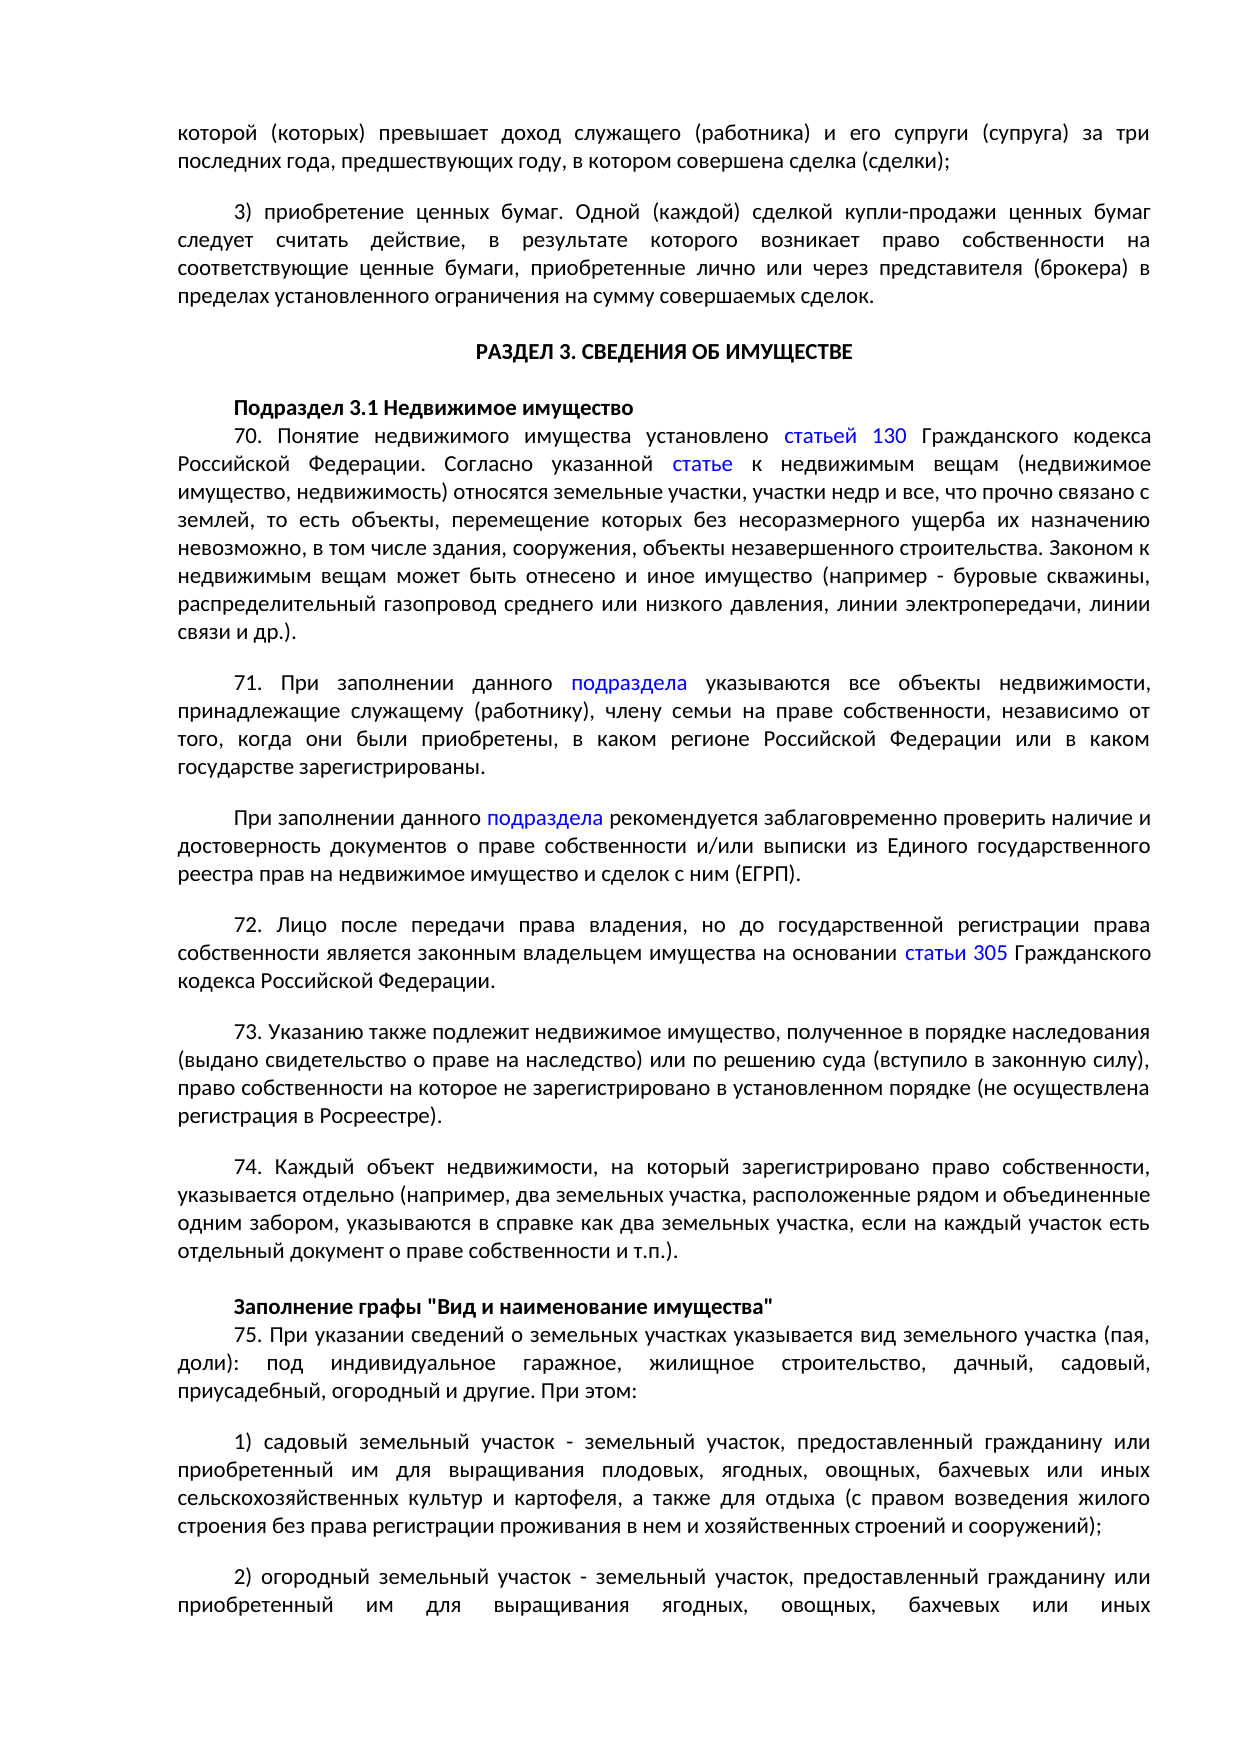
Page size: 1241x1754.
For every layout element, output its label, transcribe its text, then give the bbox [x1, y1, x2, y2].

title Подраздел 3.1 Недвижимое имущество [177, 393, 1152, 421]
text 75. При указании сведений о земельных участках указывается вид земельного участка (пая, доли): под индивидуальное гаражное, жилищное строительство, дачный, садовый, приусадебный, огородный и другие. При этом: [177, 1320, 1152, 1404]
title Заполнение графы "Вид и наименование имущества" [177, 1292, 1152, 1320]
text 72. Лицо после передачи права владения, но до государственной регистрации права собственности является законным владельцем имущества на основании статьи 305 Гражданского кодекса Российской Федерации. [177, 910, 1152, 994]
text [177, 118, 1152, 174]
text 73. Указанию также подлежит недвижимое имущество, полученное в порядке наследования (выдано свидетельство о праве на наследство) или по решению суда (вступило в законную силу), право собственности на которое не зарегистрировано в установленном порядке (не осуществлена регистрация в Росреестре). [177, 1017, 1152, 1129]
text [177, 1562, 1152, 1618]
text При заполнении данного подраздела рекомендуется заблаговременно проверить наличие и достоверность документов о праве собственности и/или выписки из Единого государственного реестра прав на недвижимое имущество и сделок с ним (ЕГРП). [177, 803, 1152, 887]
text 71. При заполнении данного подраздела указываются все объекты недвижимости, принадлежащие служащему (работнику), члену семьи на праве собственности, независимо от того, когда они были приобретены, в каком регионе Российской Федерации или в каком государстве зарегистрированы. [177, 668, 1152, 780]
text 70. Понятие недвижимого имущества установлено статьей 130 Гражданского кодекса Российской Федерации. Согласно указанной статье к недвижимым вещам (недвижимое имущество, недвижимость) относятся земельные участки, участки недр и все, что прочно связано с землей, то есть объекты, перемещение которых без несоразмерного ущерба их назначению невозможно, в том числе здания, сооружения, объекты незавершенного строительства. Законом к недвижимым вещам может быть отнесено и иное имущество (например - буровые скважины, распределительный газопровод среднего или низкого давления, линии электропередачи, линии связи и др.). [177, 421, 1152, 645]
text 74. Каждый объект недвижимости, на который зарегистрировано право собственности, указывается отдельно (например, два земельных участка, расположенные рядом и объединенные одним забором, указываются в справке как два земельных участка, если на каждый участок есть отдельный документ о праве собственности и т.п.). [177, 1152, 1152, 1264]
text 1) садовый земельный участок - земельный участок, предоставленный гражданину или приобретенный им для выращивания плодовых, ягодных, овощных, бахчевых или иных сельскохозяйственных культур и картофеля, а также для отдыха (с правом возведения жилого строения без права регистрации проживания в нем и хозяйственных строений и сооружений); [177, 1427, 1152, 1539]
text 3) приобретение ценных бумаг. Одной (каждой) сделкой купли-продажи ценных бумаг следует считать действие, в результате которого возникает право собственности на соответствующие ценные бумаги, приобретенные лично или через представителя (брокера) в пределах установленного ограничения на сумму совершаемых сделок. [177, 197, 1152, 309]
title РАЗДЕЛ 3. СВЕДЕНИЯ ОБ ИМУЩЕСТВЕ [177, 337, 1152, 365]
